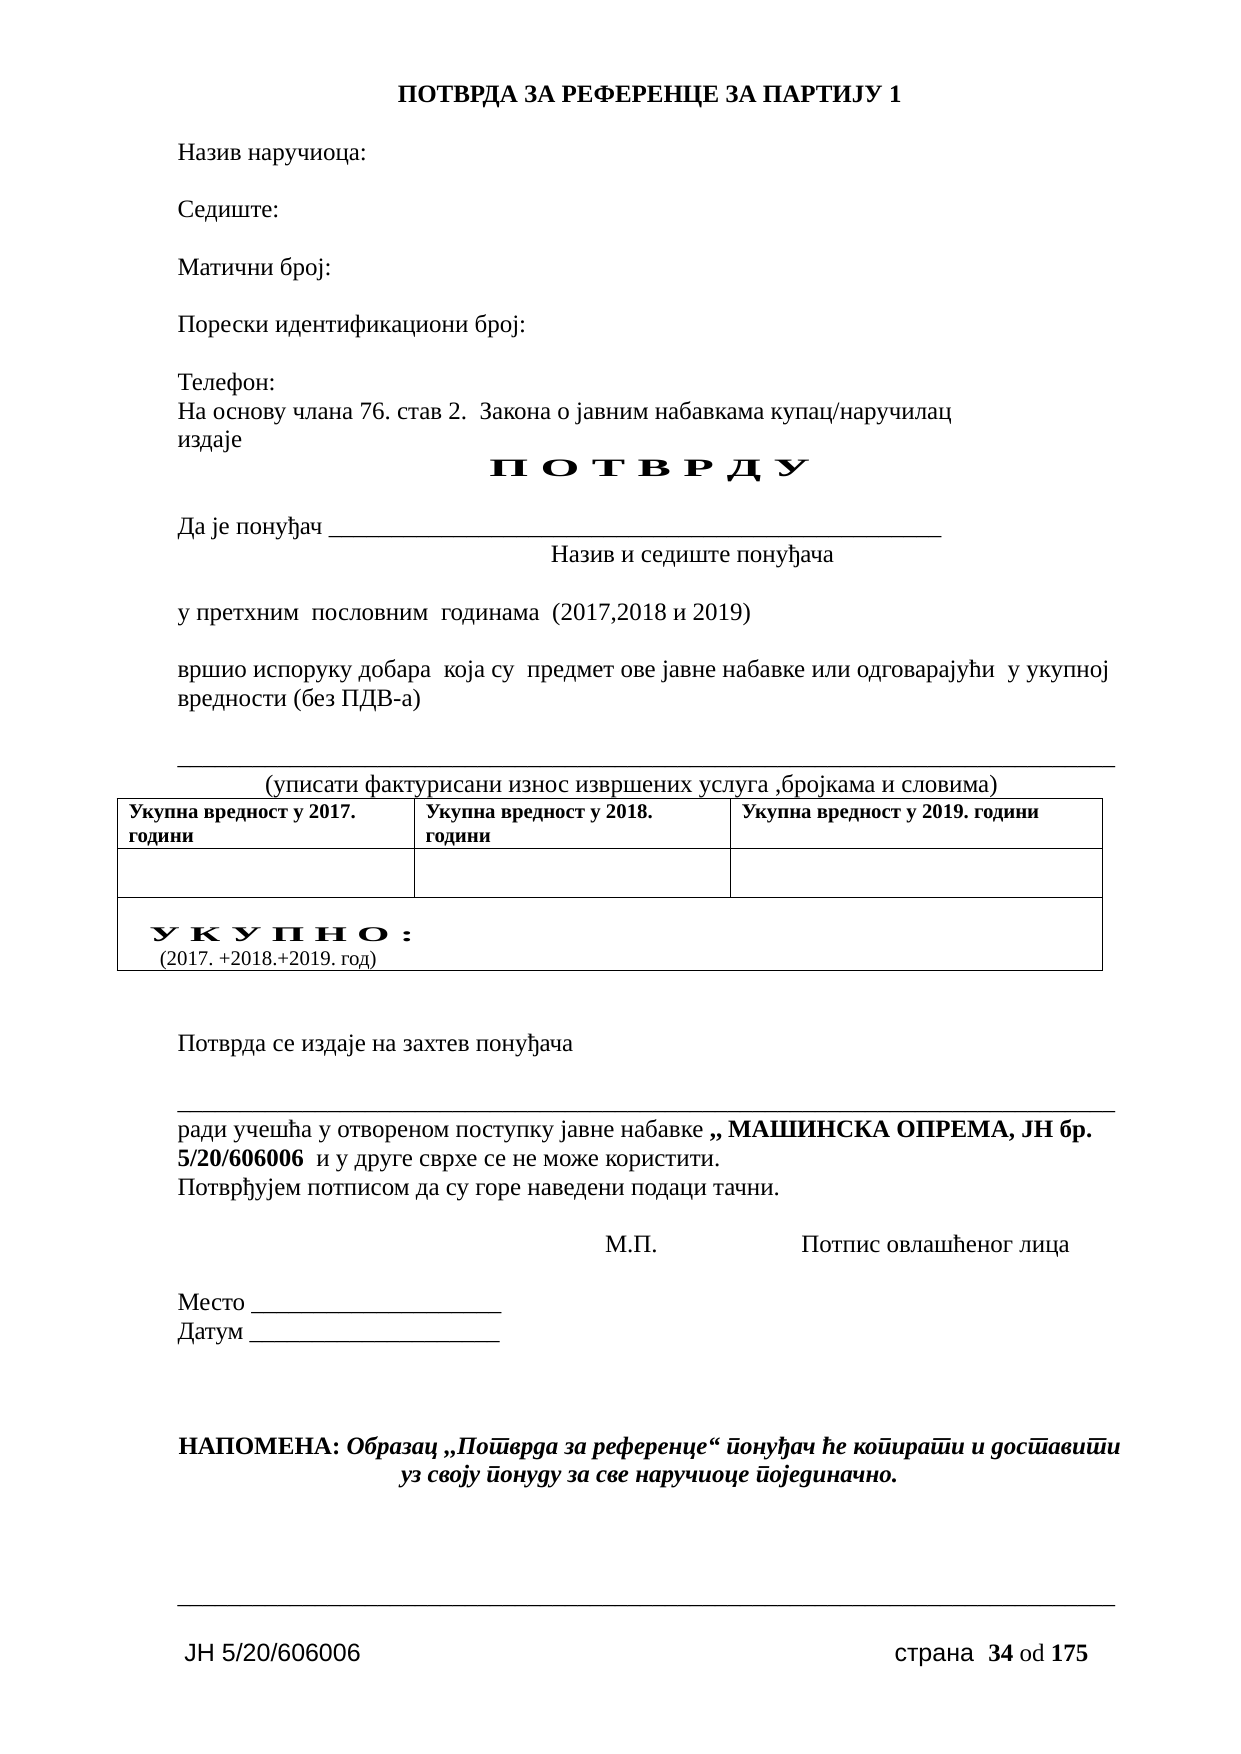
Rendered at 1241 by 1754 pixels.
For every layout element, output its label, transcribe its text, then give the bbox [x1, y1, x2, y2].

text вршио испоруку добара која су предмет ове јавне набавке или одговарајући у укупној [177, 654, 1122, 683]
text ради учешћа у отвореном поступку јавне набавке ,, МАШИНСКА ОПРЕМА, ЈН бр. 5/20/606006 и у друге сврхе се не може користити. [177, 1114, 1122, 1172]
table_cell У К У П Н О : (2017. +2018.+2019. год) [118, 898, 1102, 970]
text Назив и седиште понуђача [177, 539, 1122, 568]
text М.П. Потпис овлашћеног лица [177, 1229, 1122, 1258]
table_header Укупна вредност у 2019. години [731, 799, 1102, 847]
text НАПОМЕНА: Образац ,,Потврда за референце“ понуђач ће копирати и доставити уз своју понуду за све наручиоце појединачно. [177, 1431, 1122, 1488]
table_header Укупна вредност у 2018. години [415, 799, 730, 847]
text Седиште: [177, 194, 1122, 223]
table_header Укупна вредност у 2017. години [118, 799, 414, 847]
text ___________________________________________________________________________ [177, 1086, 1122, 1114]
text (уписати фактурисани износ извршених услуга ,бројкама и словима) [177, 769, 1122, 798]
table_cell [118, 849, 414, 897]
text Назив наручиоца: [177, 137, 1122, 166]
text ПОТВРДА ЗА РЕФЕРЕНЦЕ ЗА ПАРТИЈУ 1 [177, 79, 1122, 108]
text вредности (без ПДВ-а) [177, 683, 1122, 712]
text П О Т В Р Д У [177, 453, 1122, 482]
text у претхним пословним годинама (2017,2018 и 2019) [177, 597, 1122, 626]
text На основу члана 76. став 2. Закона о јавним набавкама купац/наручилац [177, 396, 1122, 424]
text ___________________________________________________________________________ [177, 741, 1122, 769]
text Потврђујем потписом да су горе наведени подаци тачни. [177, 1172, 1122, 1201]
table_cell [731, 849, 1102, 897]
text Место ____________________ [177, 1287, 1122, 1316]
text Датум ____________________ [177, 1316, 1122, 1344]
text издаје [177, 424, 1122, 453]
text Матични број: [177, 252, 1122, 281]
table_cell [415, 849, 730, 897]
text Телефон: [177, 367, 1122, 396]
text Порески идентификациони број: [177, 309, 1122, 338]
text Да је понуђач _________________________________________________ [177, 511, 1122, 539]
text Потврда се издаје на захтев понуђача [177, 1028, 1122, 1057]
